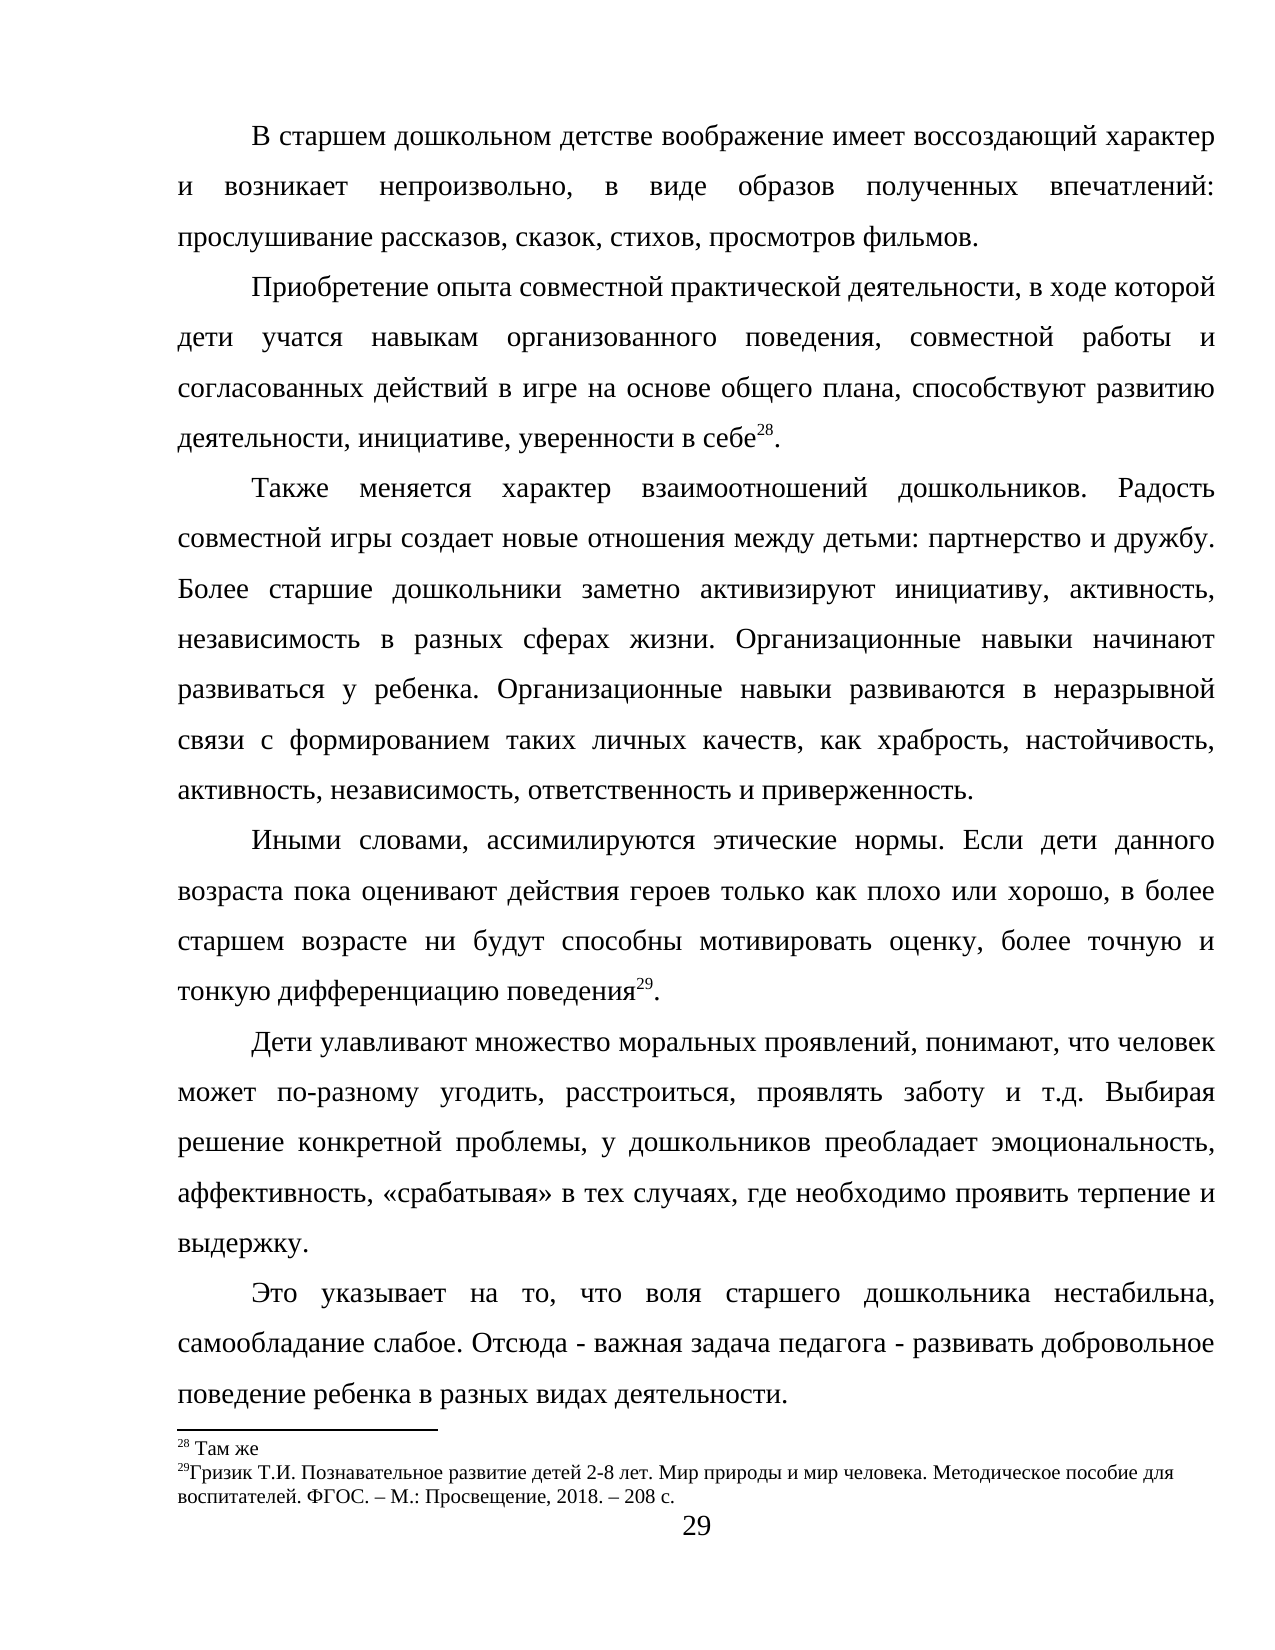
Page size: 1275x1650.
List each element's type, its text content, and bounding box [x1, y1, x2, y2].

text В старшем дошкольном детстве воображение имеет воссоздающий характер и возникает непроизвольно, в виде образов полученных впечатлений: прослушивание рассказов, сказок, стихов, просмотров фильмов. [177, 118, 1216, 252]
text Дети улавливают множество моральных проявлений, понимают, что человек может по-разному угодить, расстроиться, проявлять заботу и т.д. Выбирая решение конкретной проблемы, у дошкольников преобладает эмоциональность, аффективность, «срабатывая» в тех случаях, где необходимо проявить терпение и выдержку. [177, 1024, 1216, 1258]
text Это указывает на то, что воля старшего дошкольника нестабильна, самообладание слабое. Отсюда - важная задача педагога - развивать добровольное поведение ребенка в разных видах деятельности. [177, 1275, 1216, 1409]
text Иными словами, ассимилируются этические нормы. Если дети данного возраста пока оценивают действия героев только как плохо или хорошо, в более старшем возрасте ни будут способны мотивировать оценку, более точную и тонкую дифференциацию поведения. [177, 822, 1216, 1007]
text Приобретение опыта совместной практической деятельности, в ходе которой дети учатся навыкам организованного поведения, совместной работы и согласованных действий в игре на основе общего плана, способствуют развитию деятельности, инициативе, уверенности в себе. [177, 269, 1216, 453]
text Также меняется характер взаимоотношений дошкольников. Радость совместной игры создает новые отношения между детьми: партнерство и дружбу. Более старшие дошкольники заметно активизируют инициативу, активность, независимость в разных сферах жизни. Организационные навыки начинают развиваться у ребенка. Организационные навыки развиваются в неразрывной связи с формированием таких личных качеств, как храбрость, настойчивость, активность, независимость, ответственность и приверженность. [177, 470, 1216, 806]
